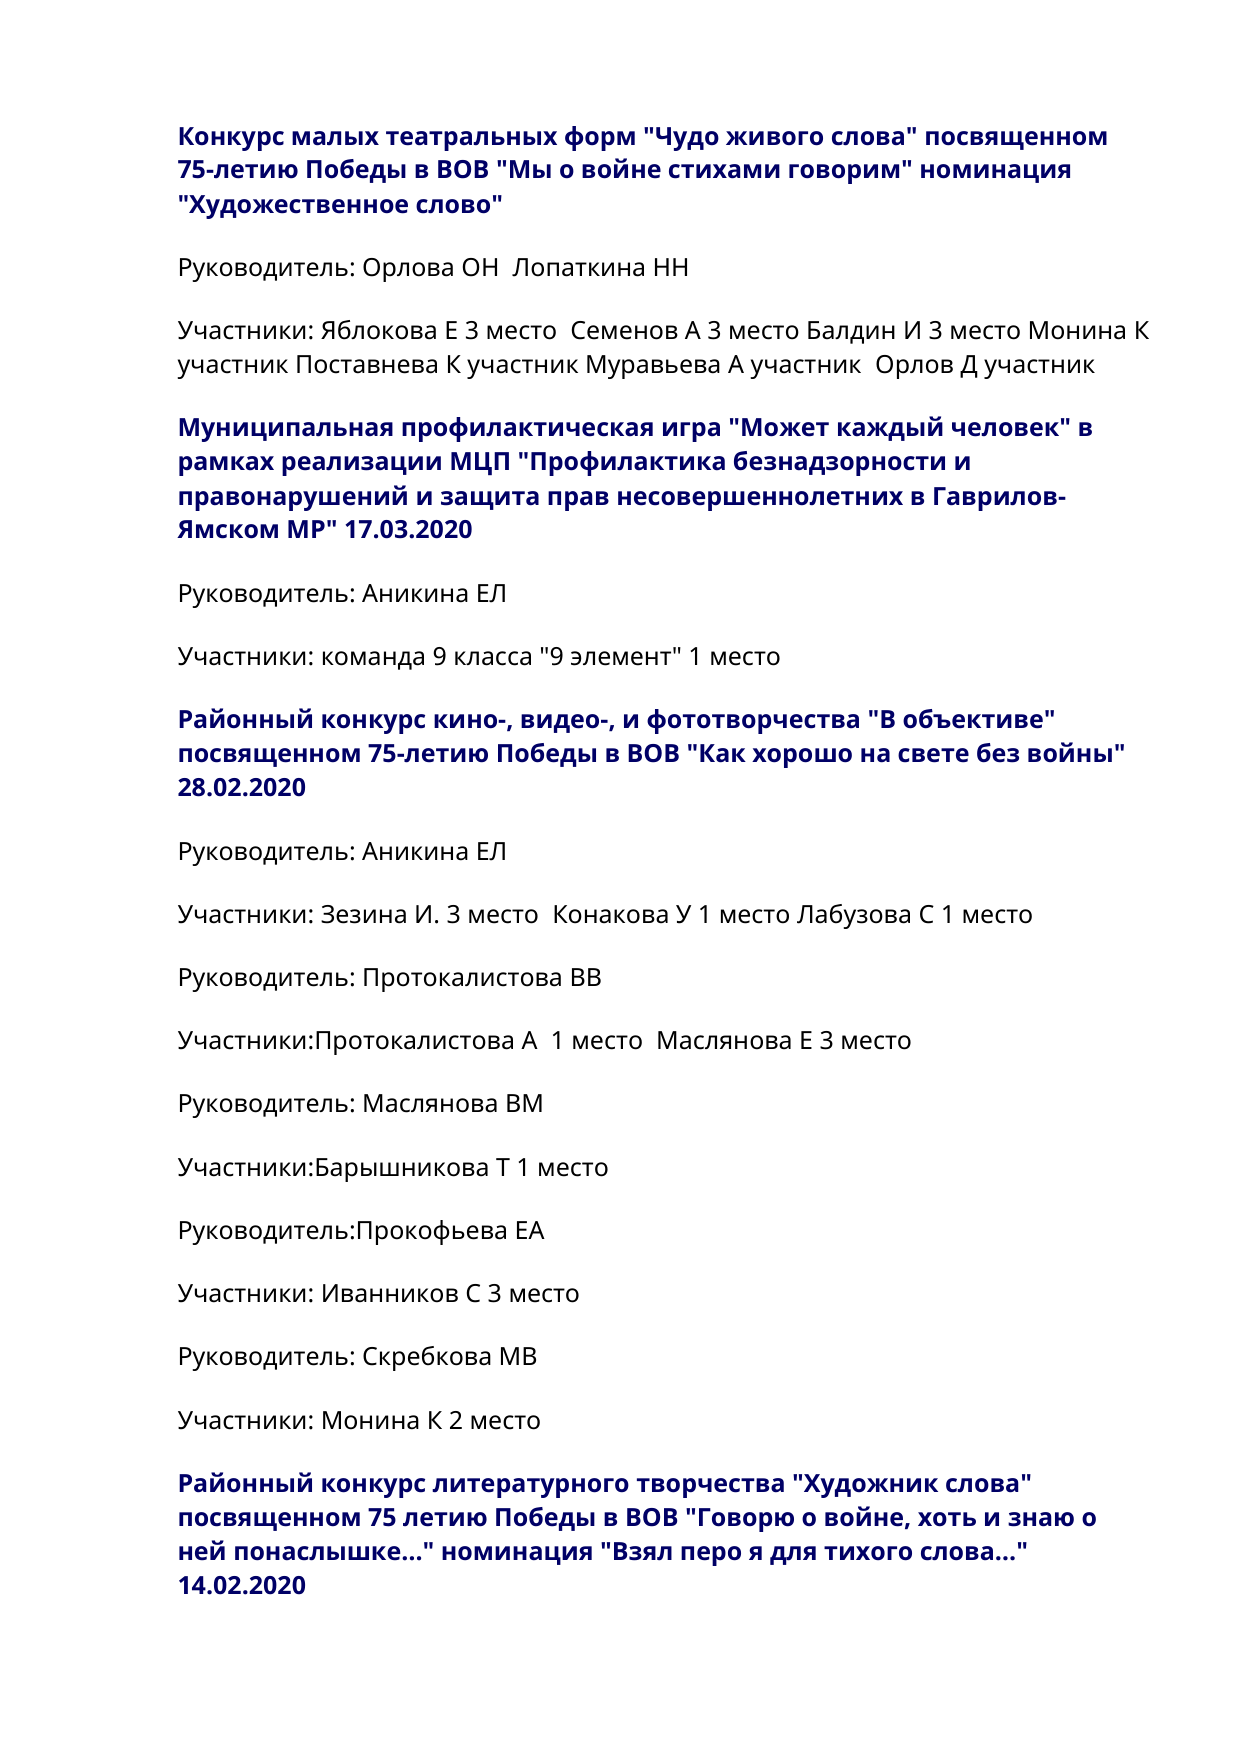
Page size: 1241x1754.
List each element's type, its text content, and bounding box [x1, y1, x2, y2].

text Районный конкурс литературного творчества "Художник слова" посвященном 75 летию Победы в ВОВ "Говорю о войне, хоть и знаю о ней понаслышке…" номинация "Взял перо я для тихого слова…" 14.02.2020 [177, 1466, 1152, 1602]
text Муниципальная профилактическая игра "Может каждый человек" в рамках реализации МЦП "Профилактика безнадзорности и правонарушений и защита прав несовершеннолетних в Гаврилов-Ямском МР" 17.03.2020 [177, 410, 1152, 546]
text Руководитель:Прокофьева ЕА [177, 1213, 1152, 1247]
text Руководитель: Аникина ЕЛ [177, 833, 1152, 867]
text Районный конкурс кино-, видео-, и фототворчества "В объективе" посвященном 75-летию Победы в ВОВ "Как хорошо на свете без войны" 28.02.2020 [177, 702, 1152, 804]
text Руководитель: Протокалистова ВВ [177, 960, 1152, 994]
text Руководитель: Аникина ЕЛ [177, 575, 1152, 609]
text Руководитель: Орлова ОН Лопаткина НН [177, 249, 1152, 283]
text Участники:Протокалистова А 1 место Маслянова Е 3 место [177, 1023, 1152, 1057]
text Конкурс малых театральных форм "Чудо живого слова" посвященном 75-летию Победы в ВОВ "Мы о войне стихами говорим" номинация "Художественное слово" [177, 118, 1152, 220]
text Участники: Яблокова Е 3 место Семенов А 3 место Балдин И 3 место Монина К участник Поставнева К участник Муравьева А участник Орлов Д участник [177, 313, 1152, 381]
text Участники:Барышникова Т 1 место [177, 1149, 1152, 1183]
text Участники: Иванников С 3 место [177, 1276, 1152, 1310]
text Участники: команда 9 класса "9 элемент" 1 место [177, 639, 1152, 673]
text Руководитель: Маслянова ВМ [177, 1086, 1152, 1120]
text Руководитель: Скребкова МВ [177, 1339, 1152, 1373]
text Участники: Монина К 2 место [177, 1402, 1152, 1436]
text Участники: Зезина И. 3 место Конакова У 1 место Лабузова С 1 место [177, 896, 1152, 931]
